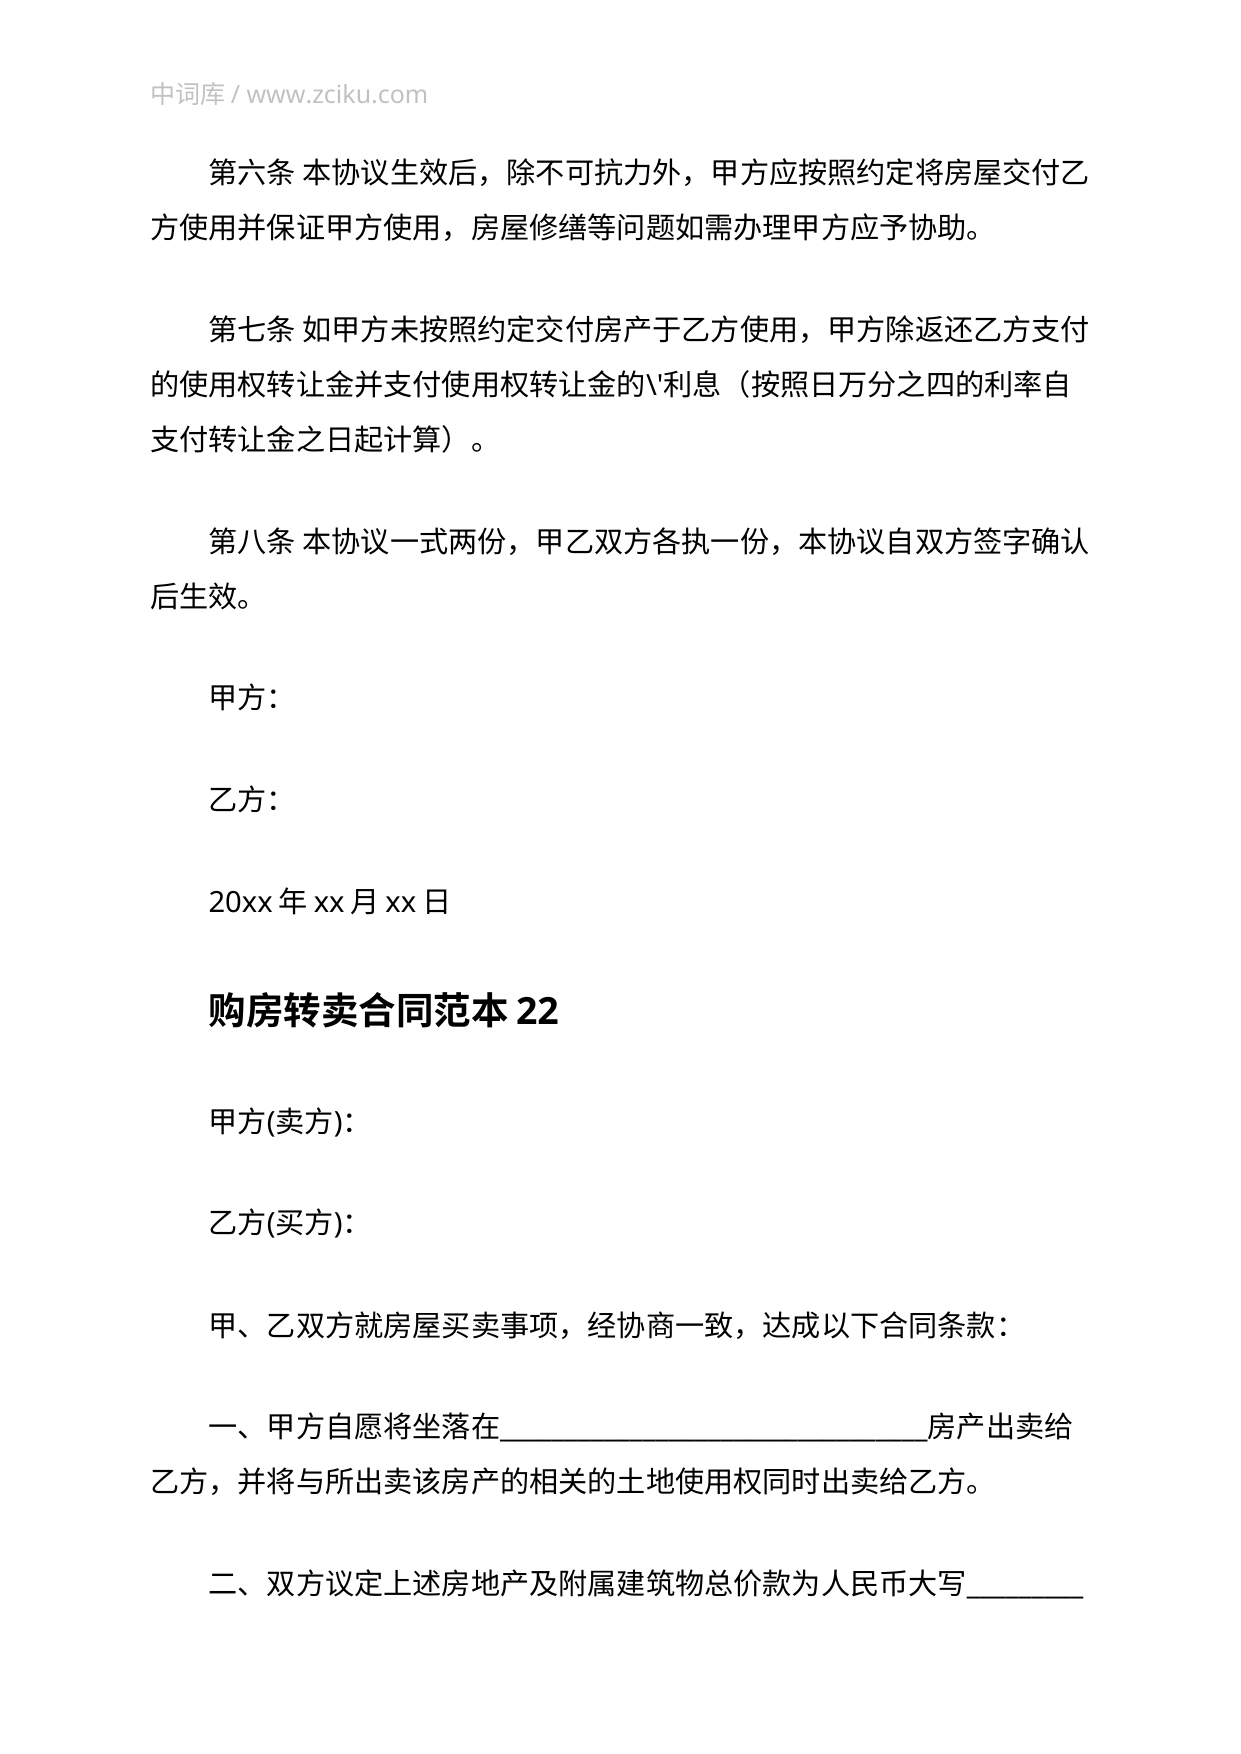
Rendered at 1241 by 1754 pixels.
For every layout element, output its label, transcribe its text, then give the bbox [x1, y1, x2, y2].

text 甲方(卖方)： [150, 1098, 1090, 1141]
text 乙方： [150, 777, 1090, 819]
text 第六条 本协议生效后，除不可抗力外，甲方应按照约定将房屋交付乙方使用并保证甲方使用，房屋修缮等问题如需办理甲方应予协助。 [150, 150, 1090, 247]
text 一、甲方自愿将坐落在_________________________________房产出卖给乙方，并将与所出卖该房产的相关的土地使用权同时出卖给乙方。 [150, 1404, 1090, 1501]
text 20xx年xx月xx日 [150, 878, 1090, 921]
text 甲方： [150, 675, 1090, 717]
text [150, 1561, 1090, 1603]
text 第八条 本协议一式两份，甲乙双方各执一份，本协议自双方签字确认后生效。 [150, 518, 1090, 616]
text 购房转卖合同范本22 [150, 981, 1090, 1035]
text 甲、乙双方就房屋买卖事项，经协商一致，达成以下合同条款： [150, 1302, 1090, 1344]
text 乙方(买方)： [150, 1200, 1090, 1242]
text 第七条 如甲方未按照约定交付房产于乙方使用，甲方除返还乙方支付的使用权转让金并支付使用权转让金的\'利息（按照日万分之四的利率自支付转让金之日起计算）。 [150, 307, 1090, 459]
